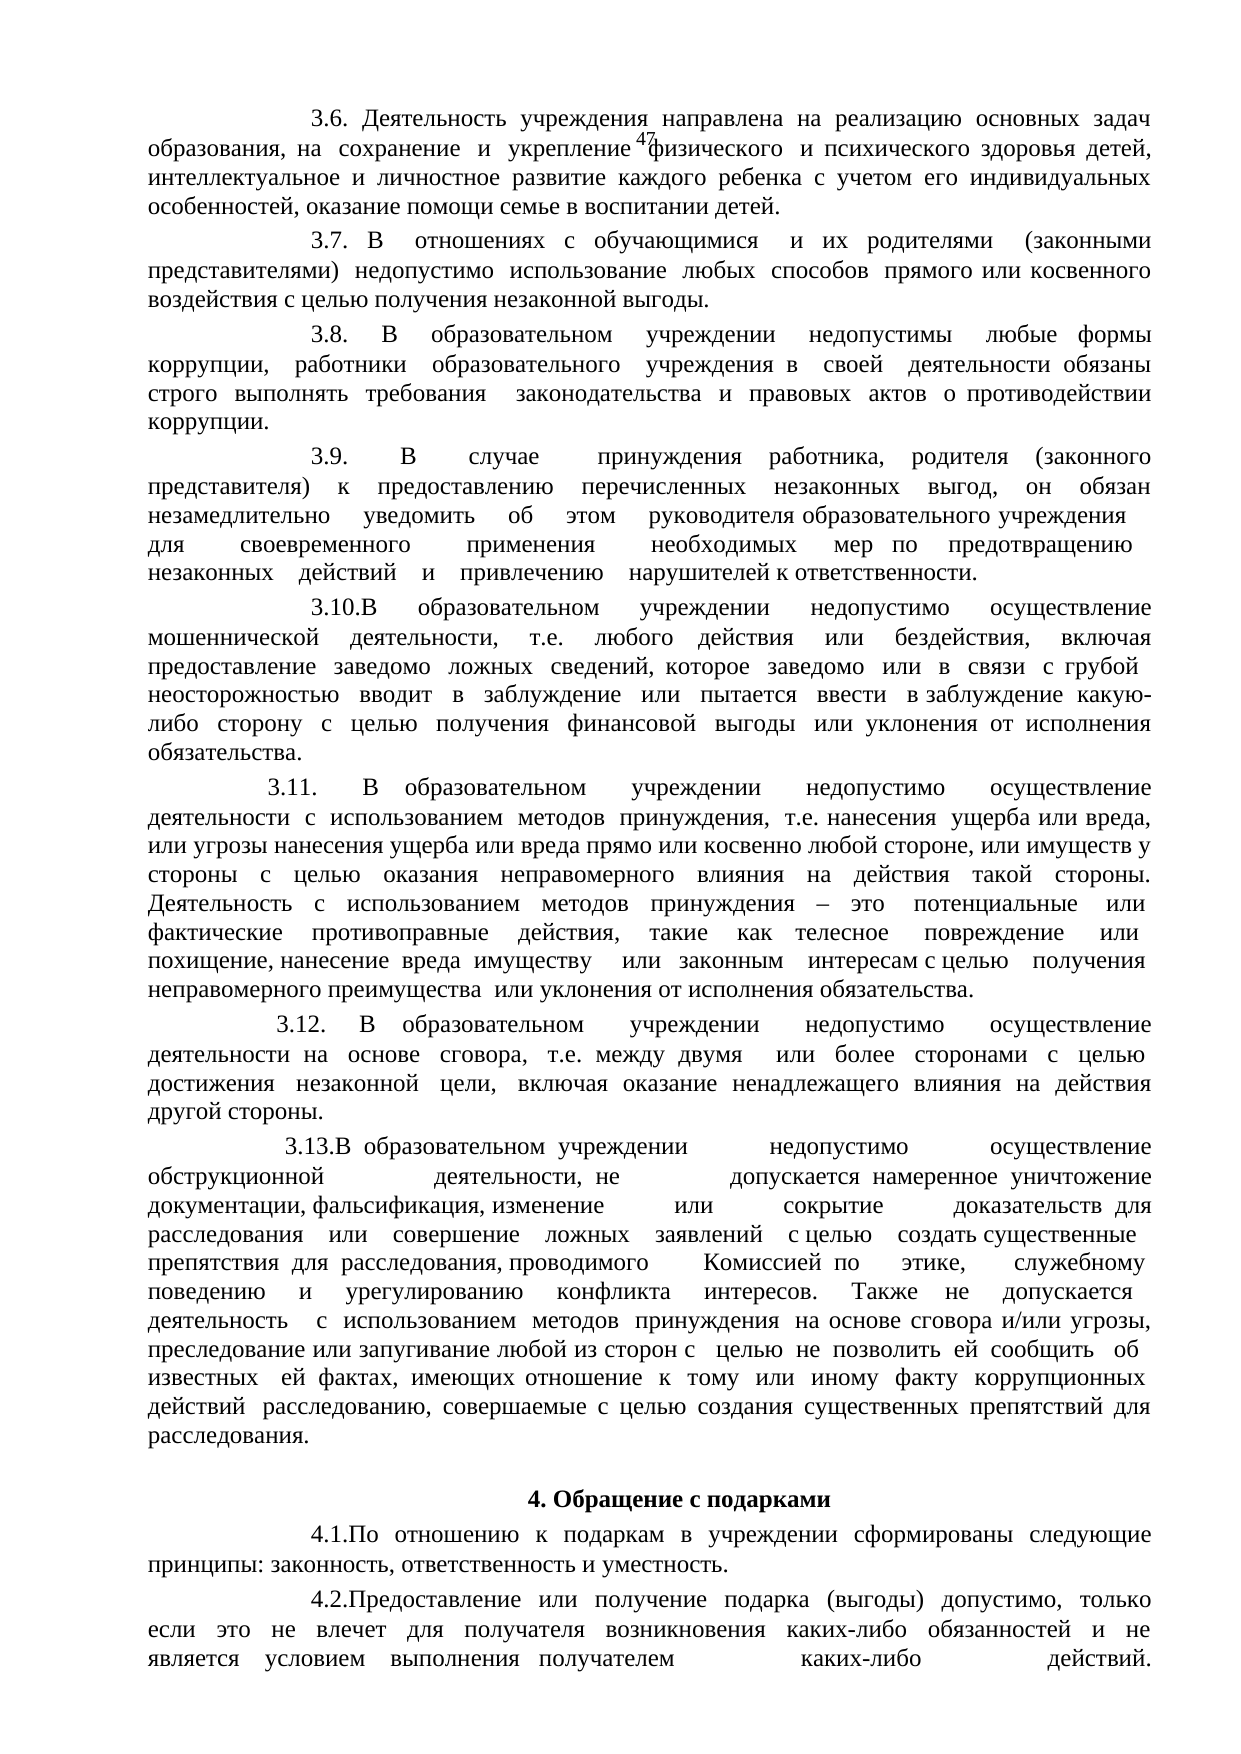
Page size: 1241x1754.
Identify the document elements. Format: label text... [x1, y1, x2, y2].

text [148, 1578, 1152, 1671]
text 4.1.По отношению к подаркам в учреждении сформированы следующие принципы: законность, ответственность и уместность. [148, 1513, 1152, 1578]
text 3.11. В образовательном учреждении недопустимо осуществление деятельности с использованием методов принуждения, т.е. нанесения ущерба или вреда, или угрозы нанесения ущерба или вреда прямо или косвенно любой стороне, или имуществ у стороны с целью оказания неправомерного влияния на действия такой стороны. Деятельность с использованием методов принуждения – это потенциальные или фактические противоправные действия, такие как телесное повреждение или похищение, нанесение вреда имуществу или законным интересам с целью получения неправомерного преимущества или уклонения от исполнения обязательства. [148, 766, 1152, 1003]
text 4. Обращение с подарками [148, 1484, 1152, 1513]
text 3.6. Деятельность учреждения направлена на реализацию основных задач образования, на сохранение и укрепление физического и психического здоровья детей, интеллектуальное и личностное развитие каждого ребенка с учетом его индивидуальных особенностей, оказание помощи семье в воспитании детей. [148, 97, 1152, 219]
text 3.10.В образовательном учреждении недопустимо осуществление мошеннической деятельности, т.е. любого действия или бездействия, включая предоставление заведомо ложных сведений, которое заведомо или в связи с грубой неосторожностью вводит в заблуждение или пытается ввести в заблуждение какую-либо сторону с целью получения финансовой выгоды или уклонения от исполнения обязательства. [148, 586, 1152, 766]
text 3.12. В образовательном учреждении недопустимо осуществление деятельности на основе сговора, т.е. между двумя или более сторонами с целью достижения незаконной цели, включая оказание ненадлежащего влияния на действия другой стороны. [148, 1003, 1152, 1125]
text 3.9. В случае принуждения работника, родителя (законного представителя) к предоставлению перечисленных незаконных выгод, он обязан незамедлительно уведомить об этом руководителя образовательного учреждения для своевременного применения необходимых мер по предотвращению незаконных действий и привлечению нарушителей к ответственности. [148, 435, 1152, 586]
text 3.13.В образовательном учреждении недопустимо осуществление обструкционной деятельности, не допускается намеренное уничтожение документации, фальсификация, изменение или сокрытие доказательств для расследования или совершение ложных заявлений с целью создать существенные препятствия для расследования, проводимого Комиссией по этике, служебному поведению и урегулированию конфликта интересов. Также не допускается деятельность с использованием методов принуждения на основе сговора и/или угрозы, преследование или запугивание любой из сторон с целью не позволить ей сообщить об известных ей фактах, имеющих отношение к тому или иному факту коррупционных действий расследованию, совершаемые с целью создания существенных препятствий для расследования. [148, 1125, 1152, 1449]
text 3.7. В отношениях с обучающимися и их родителями (законными представителями) недопустимо использование любых способов прямого или косвенного воздействия с целью получения незаконной выгоды. [148, 219, 1152, 313]
text 3.8. В образовательном учреждении недопустимы любые формы коррупции, работники образовательного учреждения в своей деятельности обязаны строго выполнять требования законодательства и правовых актов о противодействии коррупции. [148, 313, 1152, 435]
